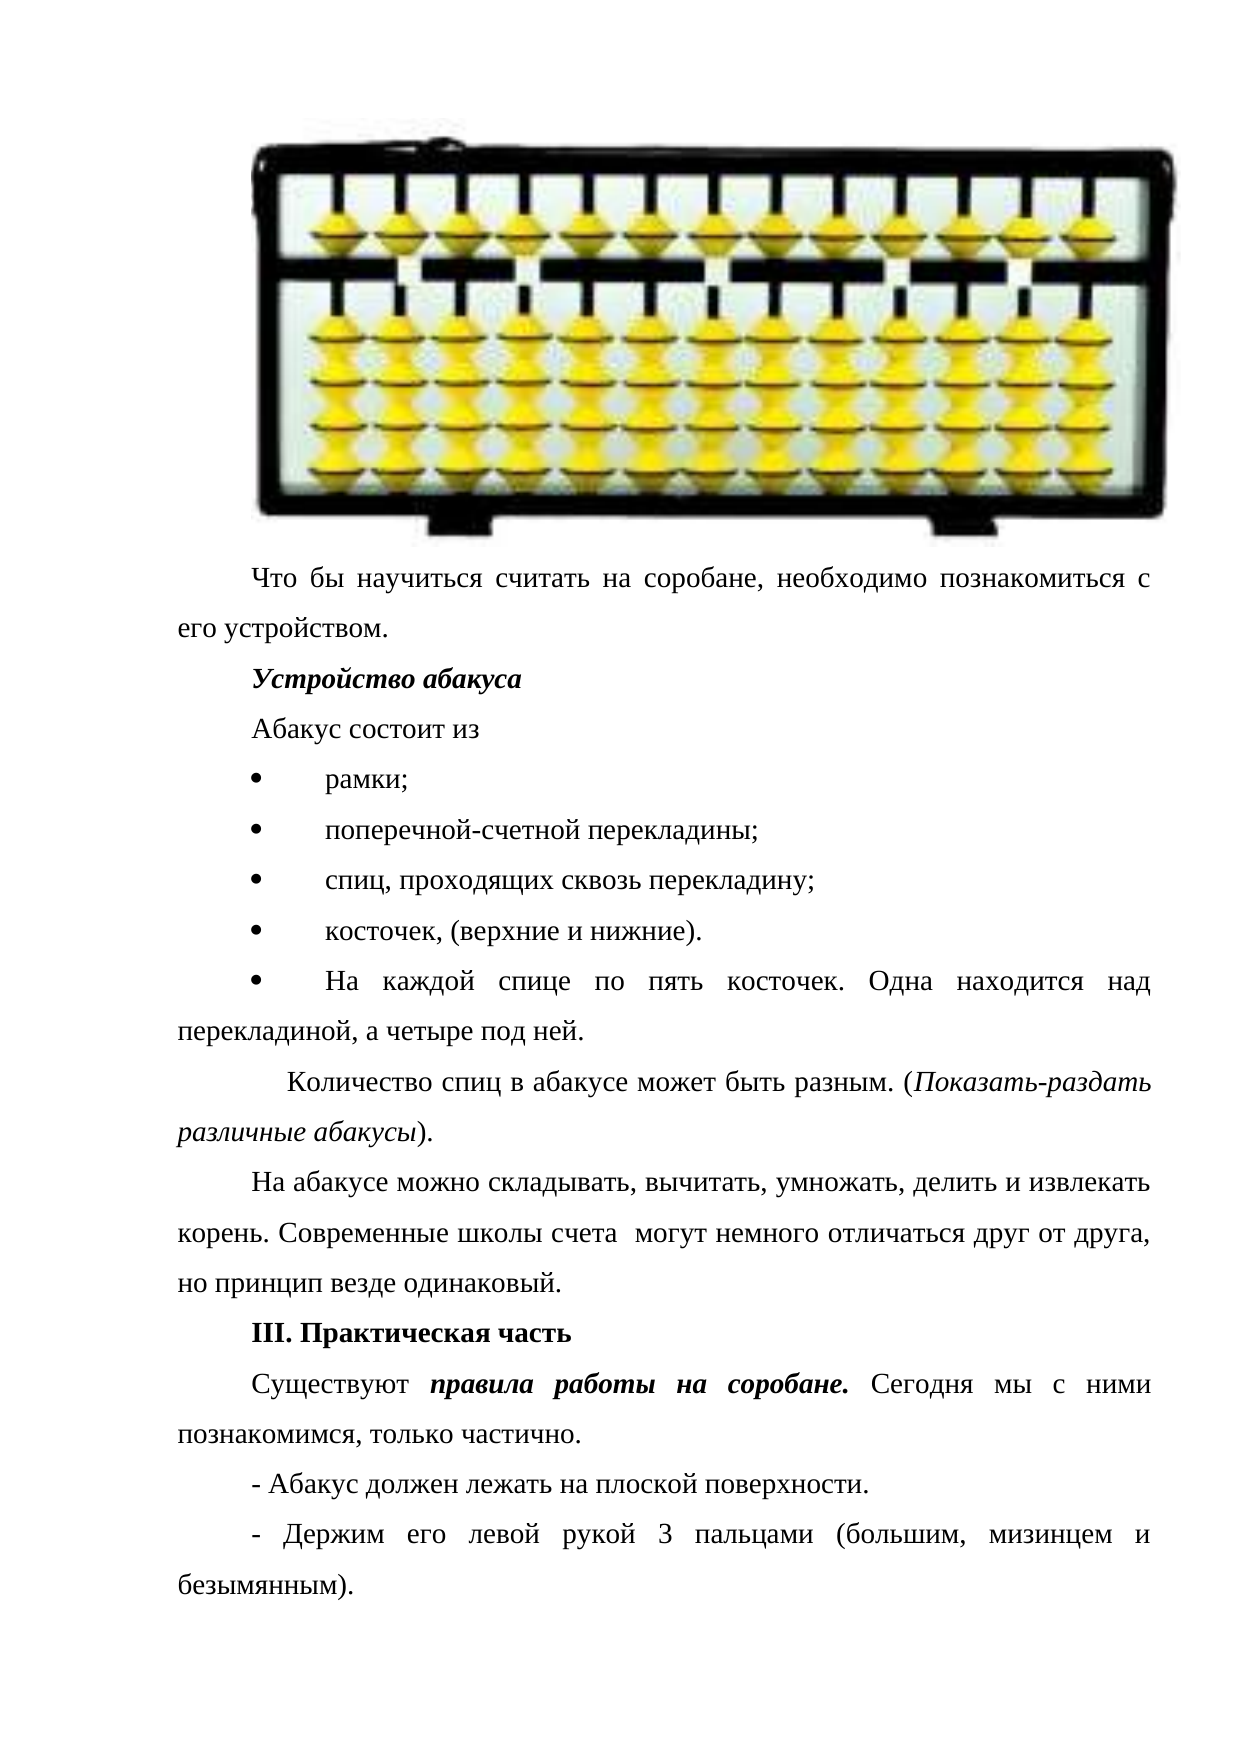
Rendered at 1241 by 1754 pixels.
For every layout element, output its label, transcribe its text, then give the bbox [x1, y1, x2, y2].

text Устройство абакуса [177, 661, 1152, 694]
text III. Практическая часть [177, 1315, 1152, 1349]
text Существуют правила работы на соробане. Сегодня мы с ними познакомимся, только частично. [177, 1366, 1152, 1449]
picture [251, 118, 1181, 547]
list косточек, (верхние и нижние). [177, 913, 1152, 946]
list поперечной-счетной перекладины; [177, 812, 1152, 846]
text На абакусе можно складывать, вычитать, умножать, делить и извлекать корень. Современные школы счета могут немного отличаться друг от друга, но принцип везде одинаковый. [177, 1164, 1152, 1299]
list рамки; [177, 761, 1152, 795]
list На каждой спице по пять косточек. Одна находится над перекладиной, а четыре под ней. [177, 963, 1152, 1047]
text - Абакус должен лежать на плоской поверхности. [177, 1466, 1152, 1500]
text Что бы научиться считать на соробане, необходимо познакомиться с его устройством. [177, 560, 1152, 644]
text Количество спиц в абакусе может быть разным. (Показать-раздать различные абакусы). [177, 1064, 1152, 1148]
text - Держим его левой рукой 3 пальцами (большим, мизинцем и безымянным). [177, 1517, 1152, 1601]
text Абакус состоит из [177, 711, 1152, 745]
list спиц, проходящих сквозь перекладину; [177, 862, 1152, 896]
